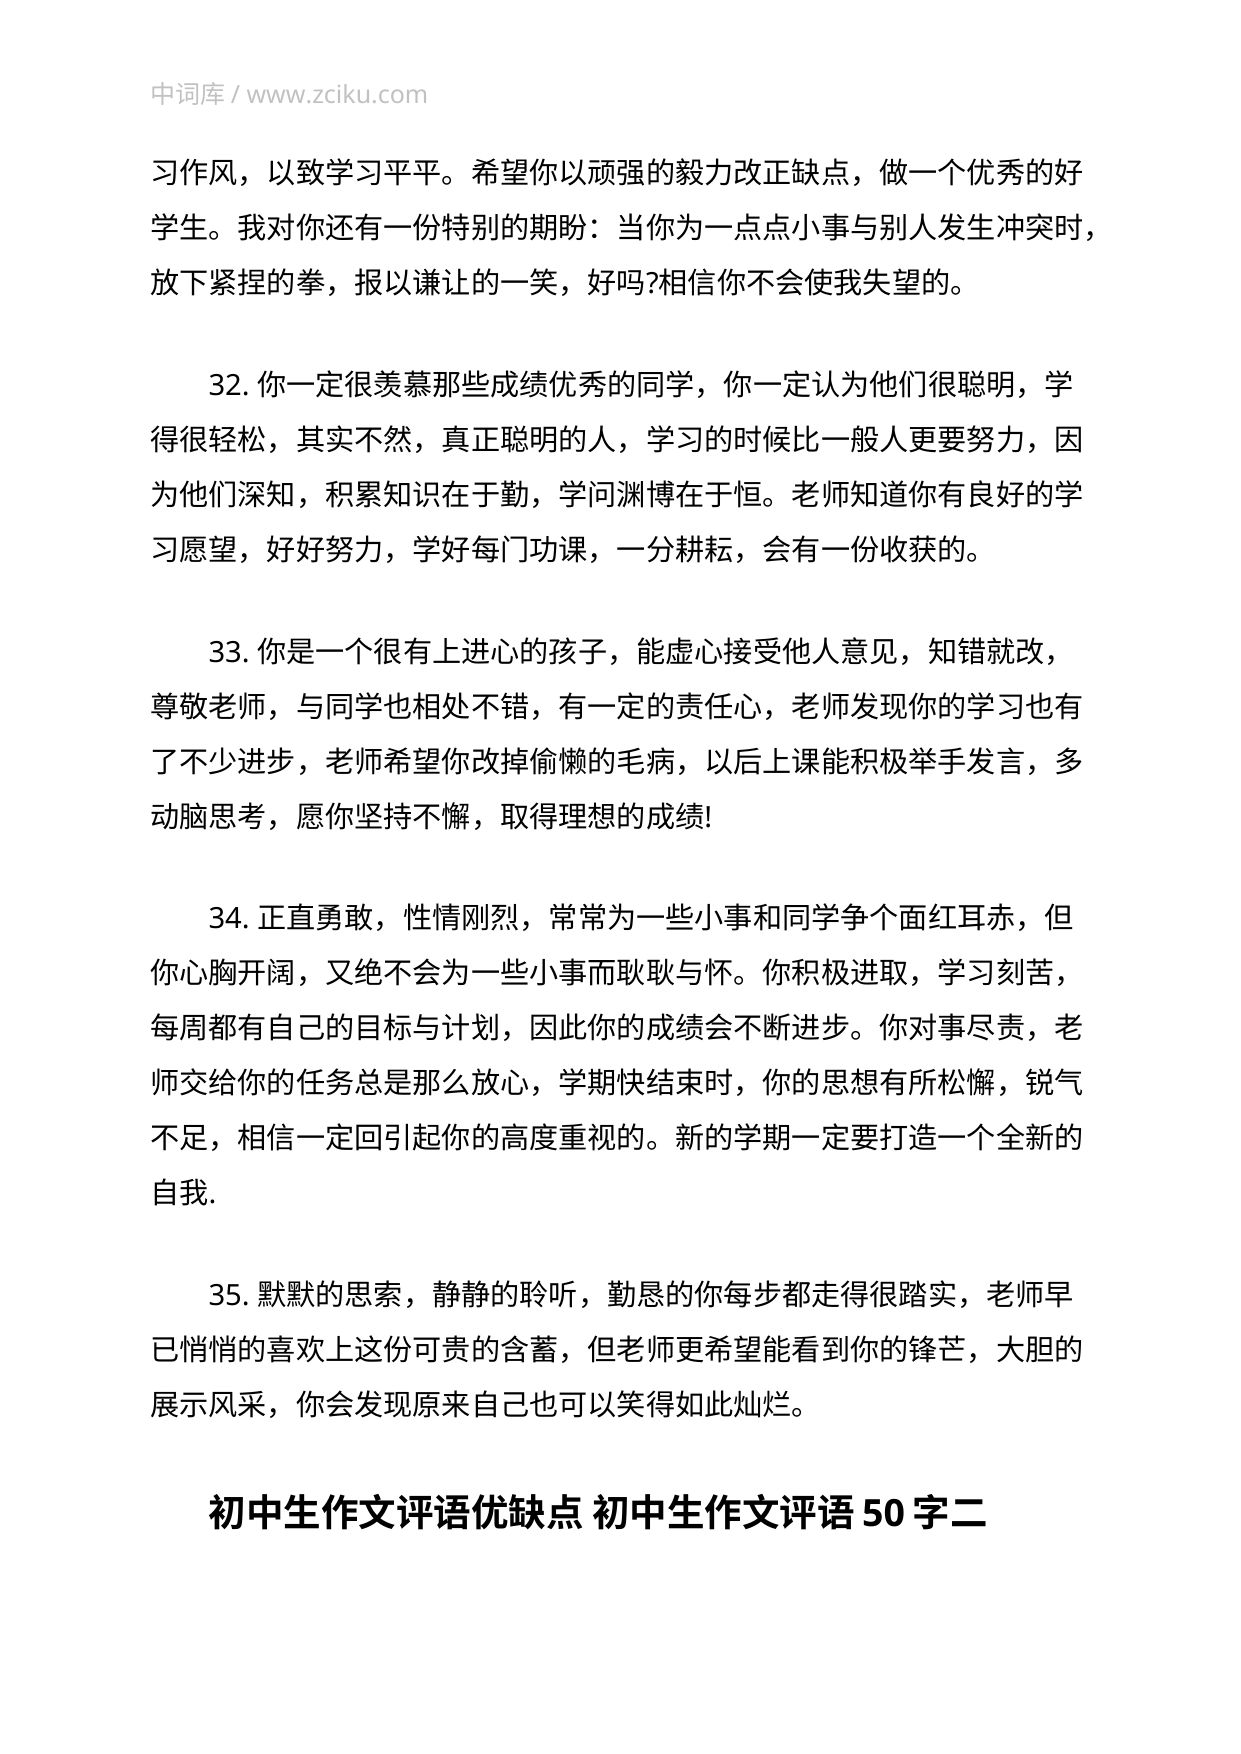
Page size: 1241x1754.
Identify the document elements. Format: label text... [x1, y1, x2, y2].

text 33. 你是一个很有上进心的孩子，能虚心接受他人意见，知错就改，尊敬老师，与同学也相处不错，有一定的责任心，老师发现你的学习也有了不少进步，老师希望你改掉偷懒的毛病，以后上课能积极举手发言，多动脑思考，愿你坚持不懈，取得理想的成绩! [150, 628, 1090, 836]
text 32. 你一定很羡慕那些成绩优秀的同学，你一定认为他们很聪明，学得很轻松，其实不然，真正聪明的人，学习的时候比一般人更要努力，因为他们深知，积累知识在于勤，学问渊博在于恒。老师知道你有良好的学习愿望，好好努力，学好每门功课，一分耕耘，会有一份收获的。 [150, 362, 1090, 569]
text 35. 默默的思索，静静的聆听，勤恳的你每步都走得很踏实，老师早已悄悄的喜欢上这份可贵的含蓄，但老师更希望能看到你的锋芒，大胆的展示风采，你会发现原来自己也可以笑得如此灿烂。 [150, 1272, 1090, 1424]
text 初中生作文评语优缺点 初中生作文评语50字二 [150, 1483, 1090, 1538]
text 34. 正直勇敢，性情刚烈，常常为一些小事和同学争个面红耳赤，但你心胸开阔，又绝不会为一些小事而耿耿与怀。你积极进取，学习刻苦，每周都有自己的目标与计划，因此你的成绩会不断进步。你对事尽责，老师交给你的任务总是那么放心，学期快结束时，你的思想有所松懈，锐气不足，相信一定回引起你的高度重视的。新的学期一定要打造一个全新的自我. [150, 895, 1090, 1212]
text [150, 150, 1090, 302]
